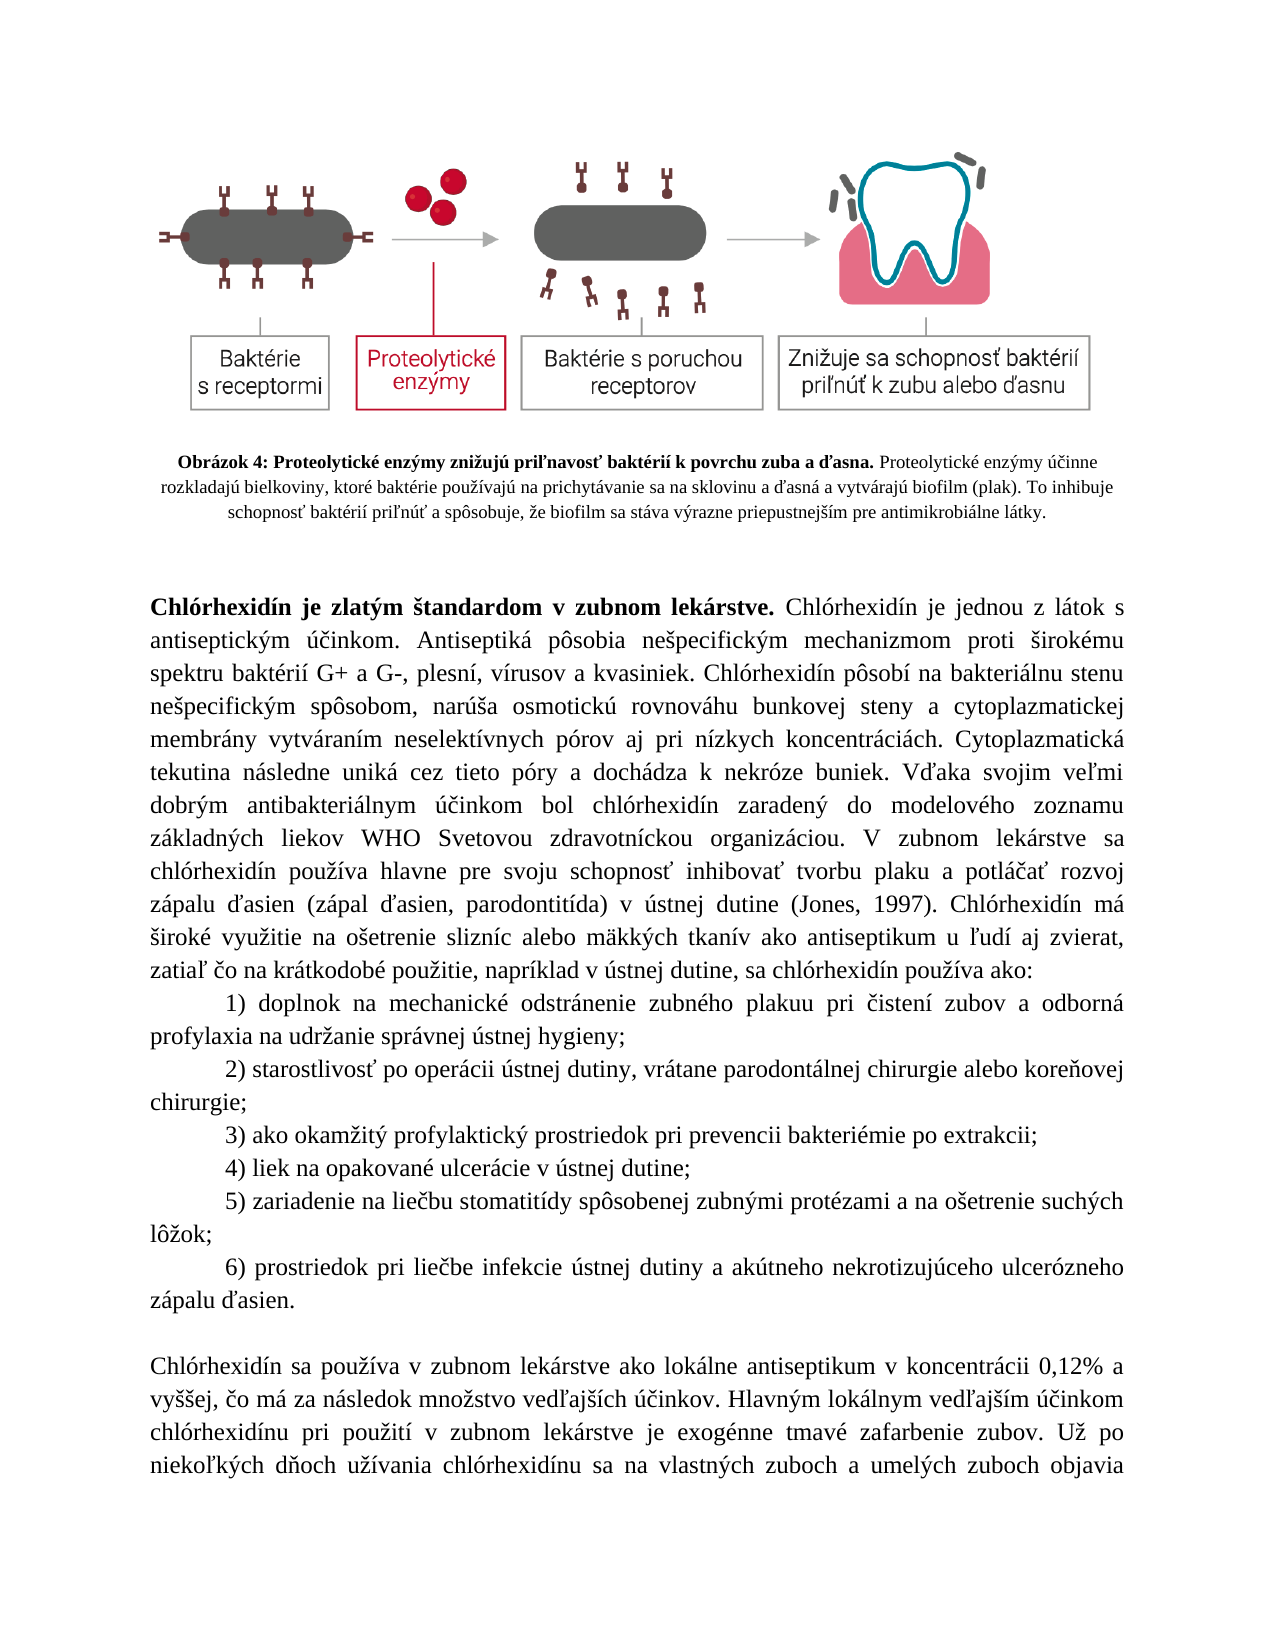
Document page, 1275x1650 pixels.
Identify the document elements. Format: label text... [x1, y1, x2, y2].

text 1) doplnok na mechanické odstránenie zubného plakuu pri čistení zubov a odborná profylaxia na udržanie správnej ústnej hygieny; [150, 988, 1125, 1050]
text 5) zariadenie na liečbu stomatitídy spôsobenej zubnými protézami a na ošetrenie suchých lôžok; [150, 1186, 1125, 1248]
picture [150, 150, 1125, 447]
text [150, 1351, 1125, 1479]
text Chlórhexidín je zlatým štandardom v zubnom lekárstve. Chlórhexidín je jednou z látok s antiseptickým účinkom. Antiseptiká pôsobia nešpecifickým mechanizmom proti širokému spektru baktérií G+ a G-, plesní, vírusov a kvasiniek. Chlórhexidín pôsobí na bakteriálnu stenu nešpecifickým spôsobom, narúša osmotickú rovnováhu bunkovej steny a cytoplazmatickej membrány vytváraním neselektívnych pórov aj pri nízkych koncentráciách. Cytoplazmatická tekutina následne uniká cez tieto póry a dochádza k nekróze buniek. Vďaka svojim veľmi dobrým antibakteriálnym účinkom bol chlórhexidín zaradený do modelového zoznamu základných liekov WHO Svetovou zdravotníckou organizáciou. V zubnom lekárstve sa chlórhexidín používa hlavne pre svoju schopnosť inhibovať tvorbu plaku a potláčať rozvoj zápalu ďasien (zápal ďasien, parodontitída) v ústnej dutine (Jones, 1997). Chlórhexidín má široké využitie na ošetrenie slizníc alebo mäkkých tkanív ako antiseptikum u ľudí aj zvierat, zatiaľ čo na krátkodobé použitie, napríklad v ústnej dutine, sa chlórhexidín používa ako: [150, 592, 1125, 984]
text 6) prostriedok pri liečbe infekcie ústnej dutiny a akútneho nekrotizujúceho ulcerózneho zápalu ďasien. [150, 1252, 1125, 1314]
text 3) ako okamžitý profylaktický prostriedok pri prevencii bakteriémie po extrakcii; [150, 1120, 1125, 1149]
text 2) starostlivosť po operácii ústnej dutiny, vrátane parodontálnej chirurgie alebo koreňovej chirurgie; [150, 1054, 1125, 1116]
text 4) liek na opakované ulcerácie v ústnej dutine; [150, 1153, 1125, 1182]
text Obrázok 4: Proteolytické enzýmy znižujú priľnavosť baktérií k povrchu zuba a ďasna. Proteolytické enzýmy účinne rozkladajú bielkoviny, ktoré baktérie používajú na prichytávanie sa na sklovinu a ďasná a vytvárajú biofilm (plak). To inhibuje schopnosť baktérií priľnúť a spôsobuje, že biofilm sa stáva výrazne priepustnejším pre antimikrobiálne látky. [150, 451, 1125, 522]
